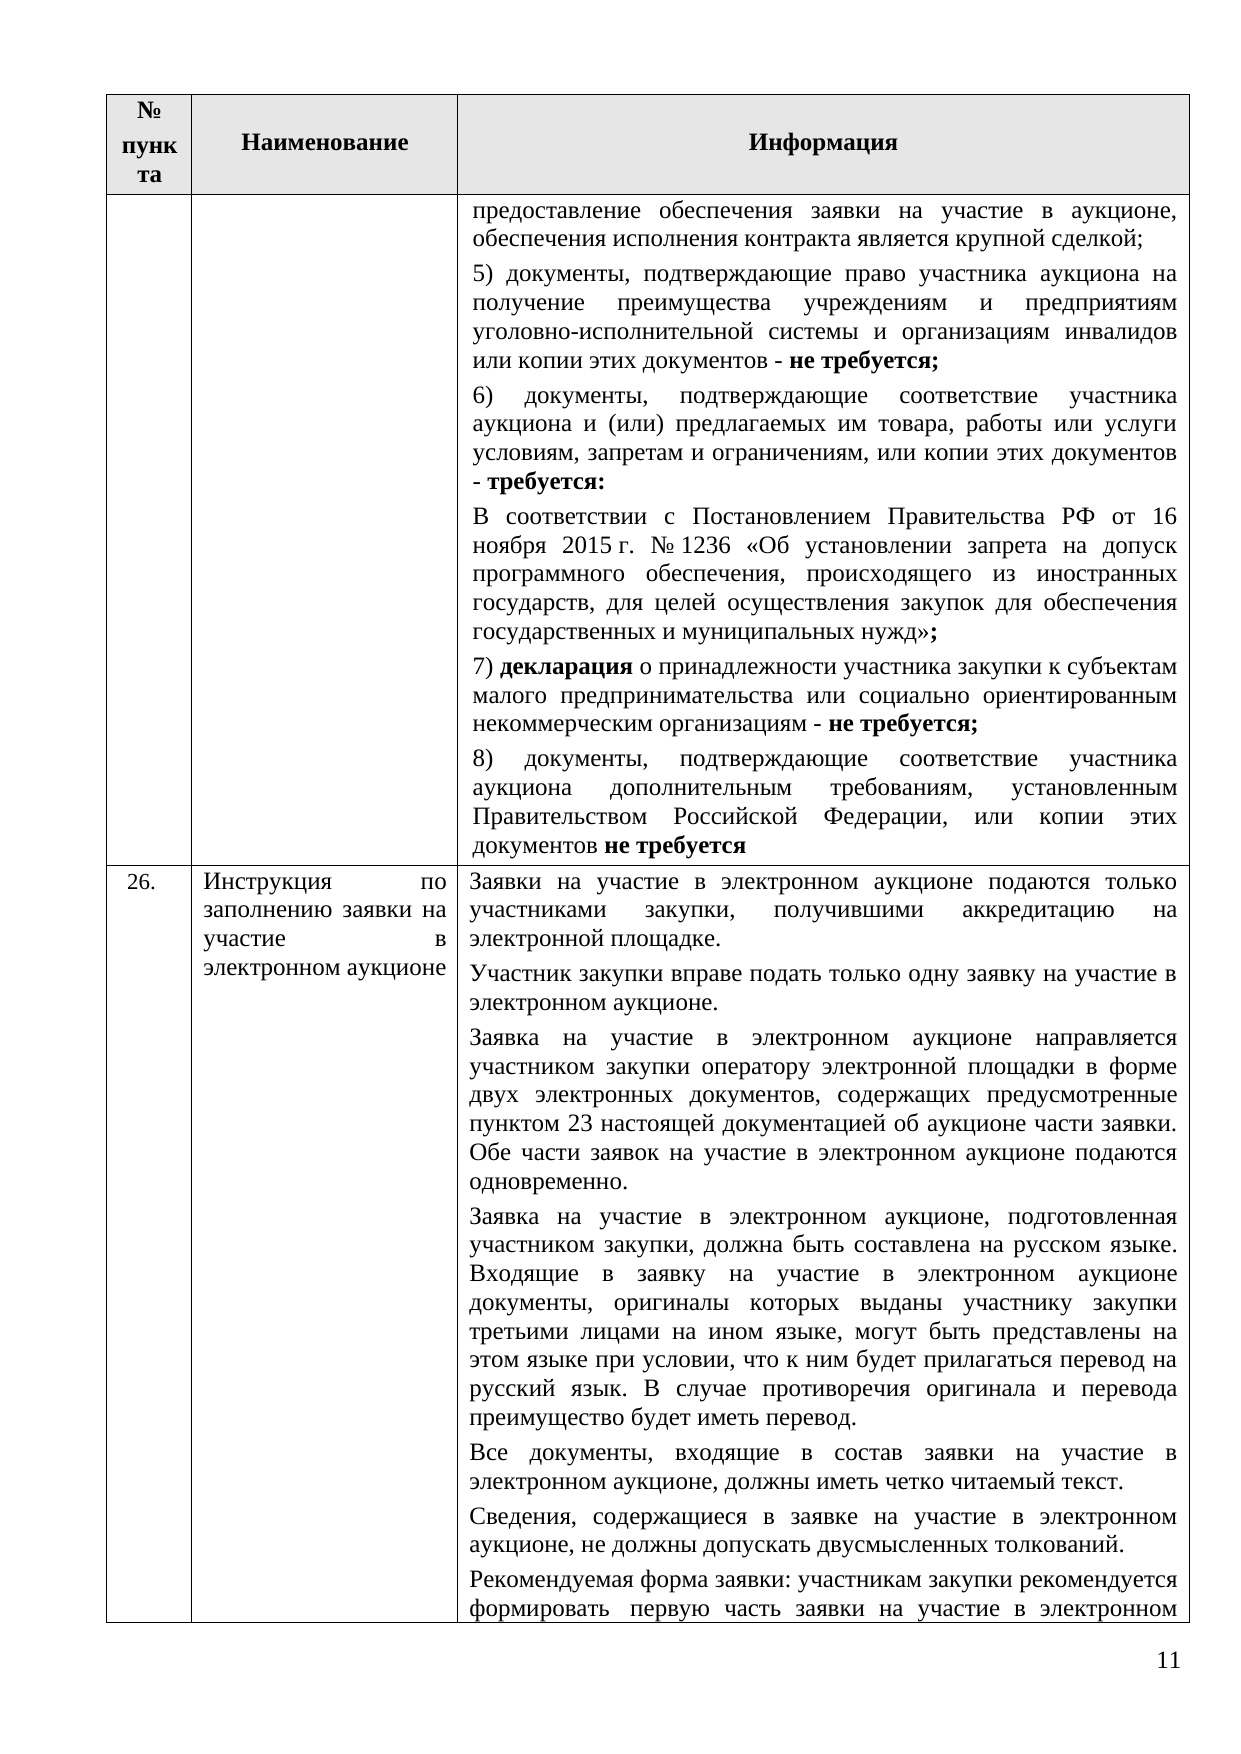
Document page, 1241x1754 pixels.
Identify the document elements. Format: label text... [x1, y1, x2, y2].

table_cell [458, 195, 1189, 865]
table_cell [107, 866, 191, 1622]
table_header № пункта [107, 95, 191, 194]
table_cell [107, 195, 191, 865]
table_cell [458, 866, 1189, 1622]
table_header Информация [458, 95, 1189, 194]
table_header Наименование [192, 95, 457, 194]
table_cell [192, 866, 457, 1622]
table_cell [192, 195, 457, 865]
